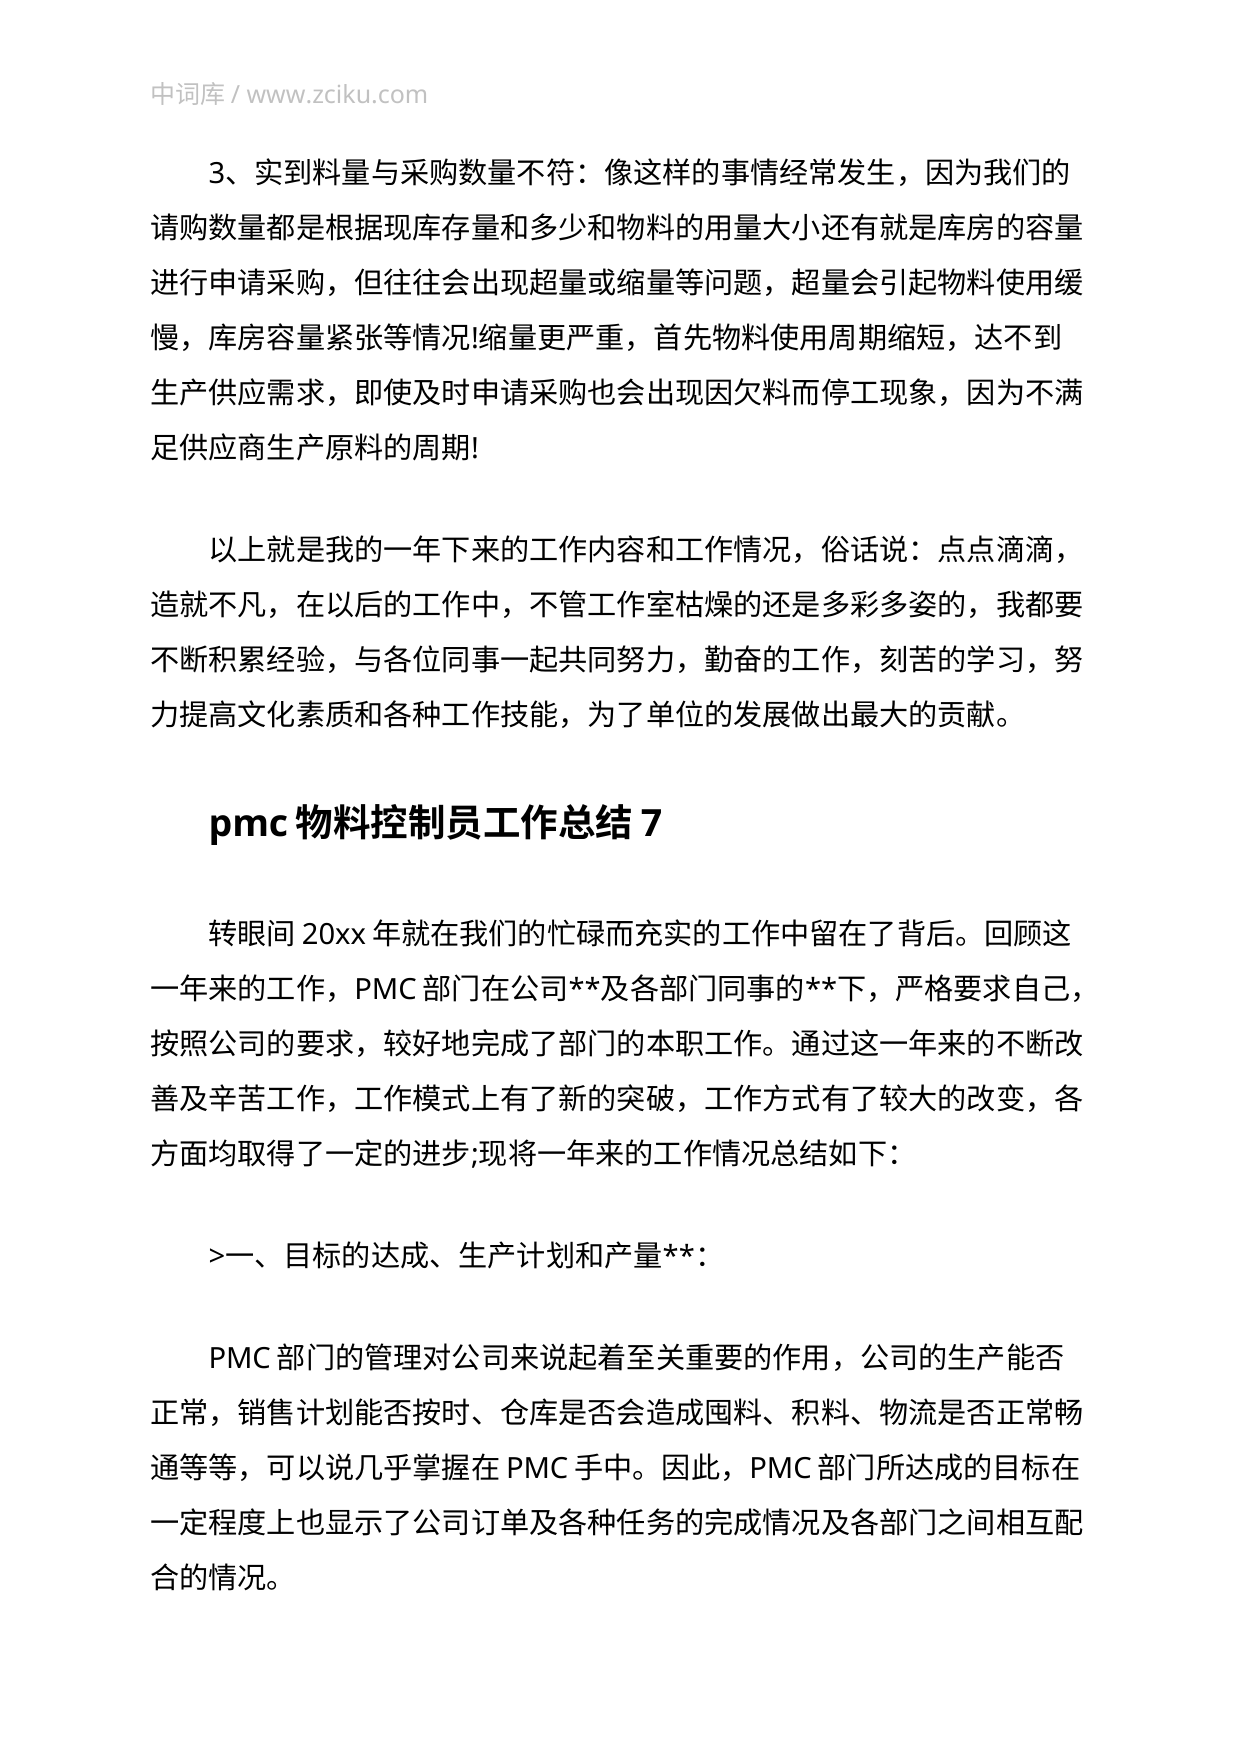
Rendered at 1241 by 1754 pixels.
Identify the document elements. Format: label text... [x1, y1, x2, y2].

text 3、实到料量与采购数量不符：像这样的事情经常发生，因为我们的请购数量都是根据现库存量和多少和物料的用量大小还有就是库房的容量进行申请采购，但往往会出现超量或缩量等问题，超量会引起物料使用缓慢，库房容量紧张等情况!缩量更严重，首先物料使用周期缩短，达不到生产供应需求，即使及时申请采购也会出现因欠料而停工现象，因为不满足供应商生产原料的周期! [150, 150, 1090, 467]
text >一、目标的达成、生产计划和产量**： [150, 1232, 1090, 1275]
text 以上就是我的一年下来的工作内容和工作情况，俗话说：点点滴滴，造就不凡，在以后的工作中，不管工作室枯燥的还是多彩多姿的，我都要不断积累经验，与各位同事一起共同努力，勤奋的工作，刻苦的学习，努力提高文化素质和各种工作技能，为了单位的发展做出最大的贡献。 [150, 527, 1090, 734]
text 转眼间20xx年就在我们的忙碌而充实的工作中留在了背后。回顾这一年来的工作，PMC部门在公司**及各部门同事的**下，严格要求自己，按照公司的要求，较好地完成了部门的本职工作。通过这一年来的不断改善及辛苦工作，工作模式上有了新的突破，工作方式有了较大的改变，各方面均取得了一定的进步;现将一年来的工作情况总结如下： [150, 911, 1090, 1173]
text pmc物料控制员工作总结7 [150, 793, 1090, 848]
text PMC部门的管理对公司来说起着至关重要的作用，公司的生产能否正常，销售计划能否按时、仓库是否会造成囤料、积料、物流是否正常畅通等等，可以说几乎掌握在PMC手中。因此，PMC部门所达成的目标在一定程度上也显示了公司订单及各种任务的完成情况及各部门之间相互配合的情况。 [150, 1334, 1090, 1597]
